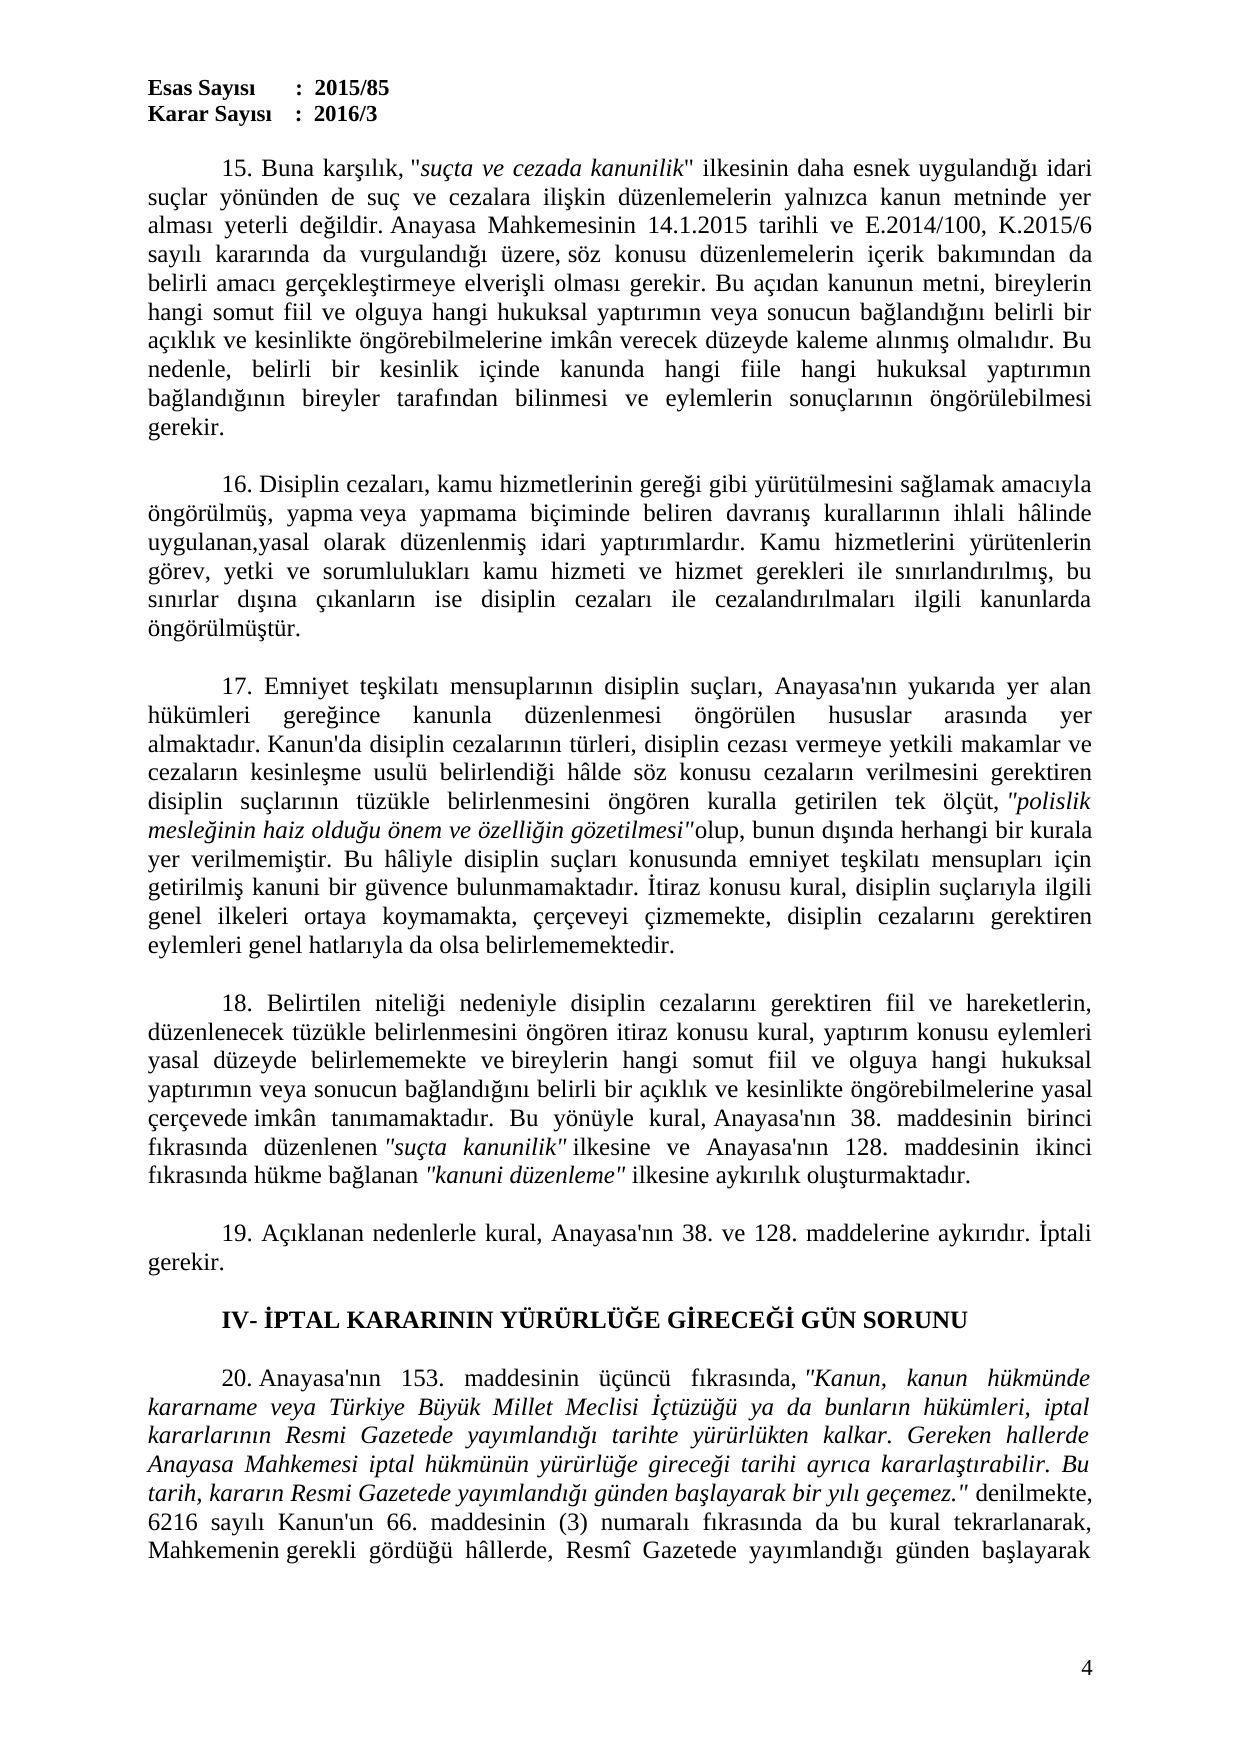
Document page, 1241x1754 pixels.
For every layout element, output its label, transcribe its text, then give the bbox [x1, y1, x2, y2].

text 15. Buna karşılık, "suçta ve cezada kanunilik" ilkesinin daha esnek uygulandığı idari suçlar yönünden de suç ve cezalara ilişkin düzenlemelerin yalnızca kanun metninde yer alması yeterli değildir. Anayasa Mahkemesinin 14.1.2015 tarihli ve E.2014/100, K.2015/6 sayılı kararında da vurgulandığı üzere, söz konusu düzenlemelerin içerik bakımından da belirli amacı gerçekleştirmeye elverişli olması gerekir. Bu açıdan kanunun metni, bireylerin hangi somut fiil ve olguya hangi hukuksal yaptırımın veya sonucun bağlandığını belirli bir açıklık ve kesinlikte öngörebilmelerine imkân verecek düzeyde kaleme alınmış olmalıdır. Bu nedenle, belirli bir kesinlik içinde kanunda hangi fiile hangi hukuksal yaptırımın bağlandığının bireyler tarafından bilinmesi ve eylemlerin sonuçlarının öngörülebilmesi gerekir. [148, 153, 1093, 440]
text IV- İPTAL KARARININ YÜRÜRLÜĞE GİRECEĞİ GÜN SORUNU [148, 1305, 1093, 1334]
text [148, 1363, 1093, 1564]
text 16. Disiplin cezaları, kamu hizmetlerinin gereği gibi yürütülmesini sağlamak amacıyla öngörülmüş, yapma veya yapmama biçiminde beliren davranış kurallarının ihlali hâlinde uygulanan,yasal olarak düzenlenmiş idari yaptırımlardır. Kamu hizmetlerini yürütenlerin görev, yetki ve sorumlulukları kamu hizmeti ve hizmet gerekleri ile sınırlandırılmış, bu sınırlar dışına çıkanların ise disiplin cezaları ile cezalandırılmaları ilgili kanunlarda öngörülmüştür. [148, 469, 1093, 642]
text 19. Açıklanan nedenlerle kural, Anayasa'nın 38. ve 128. maddelerine aykırıdır. İptali gerekir. [148, 1218, 1093, 1276]
text 17. Emniyet teşkilatı mensuplarının disiplin suçları, Anayasa'nın yukarıda yer alan hükümleri gereğince kanunla düzenlenmesi öngörülen hususlar arasında yer almaktadır. Kanun'da disiplin cezalarının türleri, disiplin cezası vermeye yetkili makamlar ve cezaların kesinleşme usulü belirlendiği hâlde söz konusu cezaların verilmesini gerektiren disiplin suçlarının tüzükle belirlenmesini öngören kuralla getirilen tek ölçüt, "polislik mesleğinin haiz olduğu önem ve özelliğin gözetilmesi"olup, bunun dışında herhangi bir kurala yer verilmemiştir. Bu hâliyle disiplin suçları konusunda emniyet teşkilatı mensupları için getirilmiş kanuni bir güvence bulunmamaktadır. İtiraz konusu kural, disiplin suçlarıyla ilgili genel ilkeleri ortaya koymamakta, çerçeveyi çizmemekte, disiplin cezalarını gerektiren eylemleri genel hatlarıyla da olsa belirlememektedir. [148, 671, 1093, 959]
text 18. Belirtilen niteliği nedeniyle disiplin cezalarını gerektiren fiil ve hareketlerin, düzenlenecek tüzükle belirlenmesini öngören itiraz konusu kural, yaptırım konusu eylemleri yasal düzeyde belirlememekte ve bireylerin hangi somut fiil ve olguya hangi hukuksal yaptırımın veya sonucun bağlandığını belirli bir açıklık ve kesinlikte öngörebilmelerine yasal çerçevede imkân tanımamaktadır. Bu yönüyle kural, Anayasa'nın 38. maddesinin birinci fıkrasında düzenlenen "suçta kanunilik" ilkesine ve Anayasa'nın 128. maddesinin ikinci fıkrasında hükme bağlanan "kanuni düzenleme" ilkesine aykırılık oluşturmaktadır. [148, 988, 1093, 1189]
